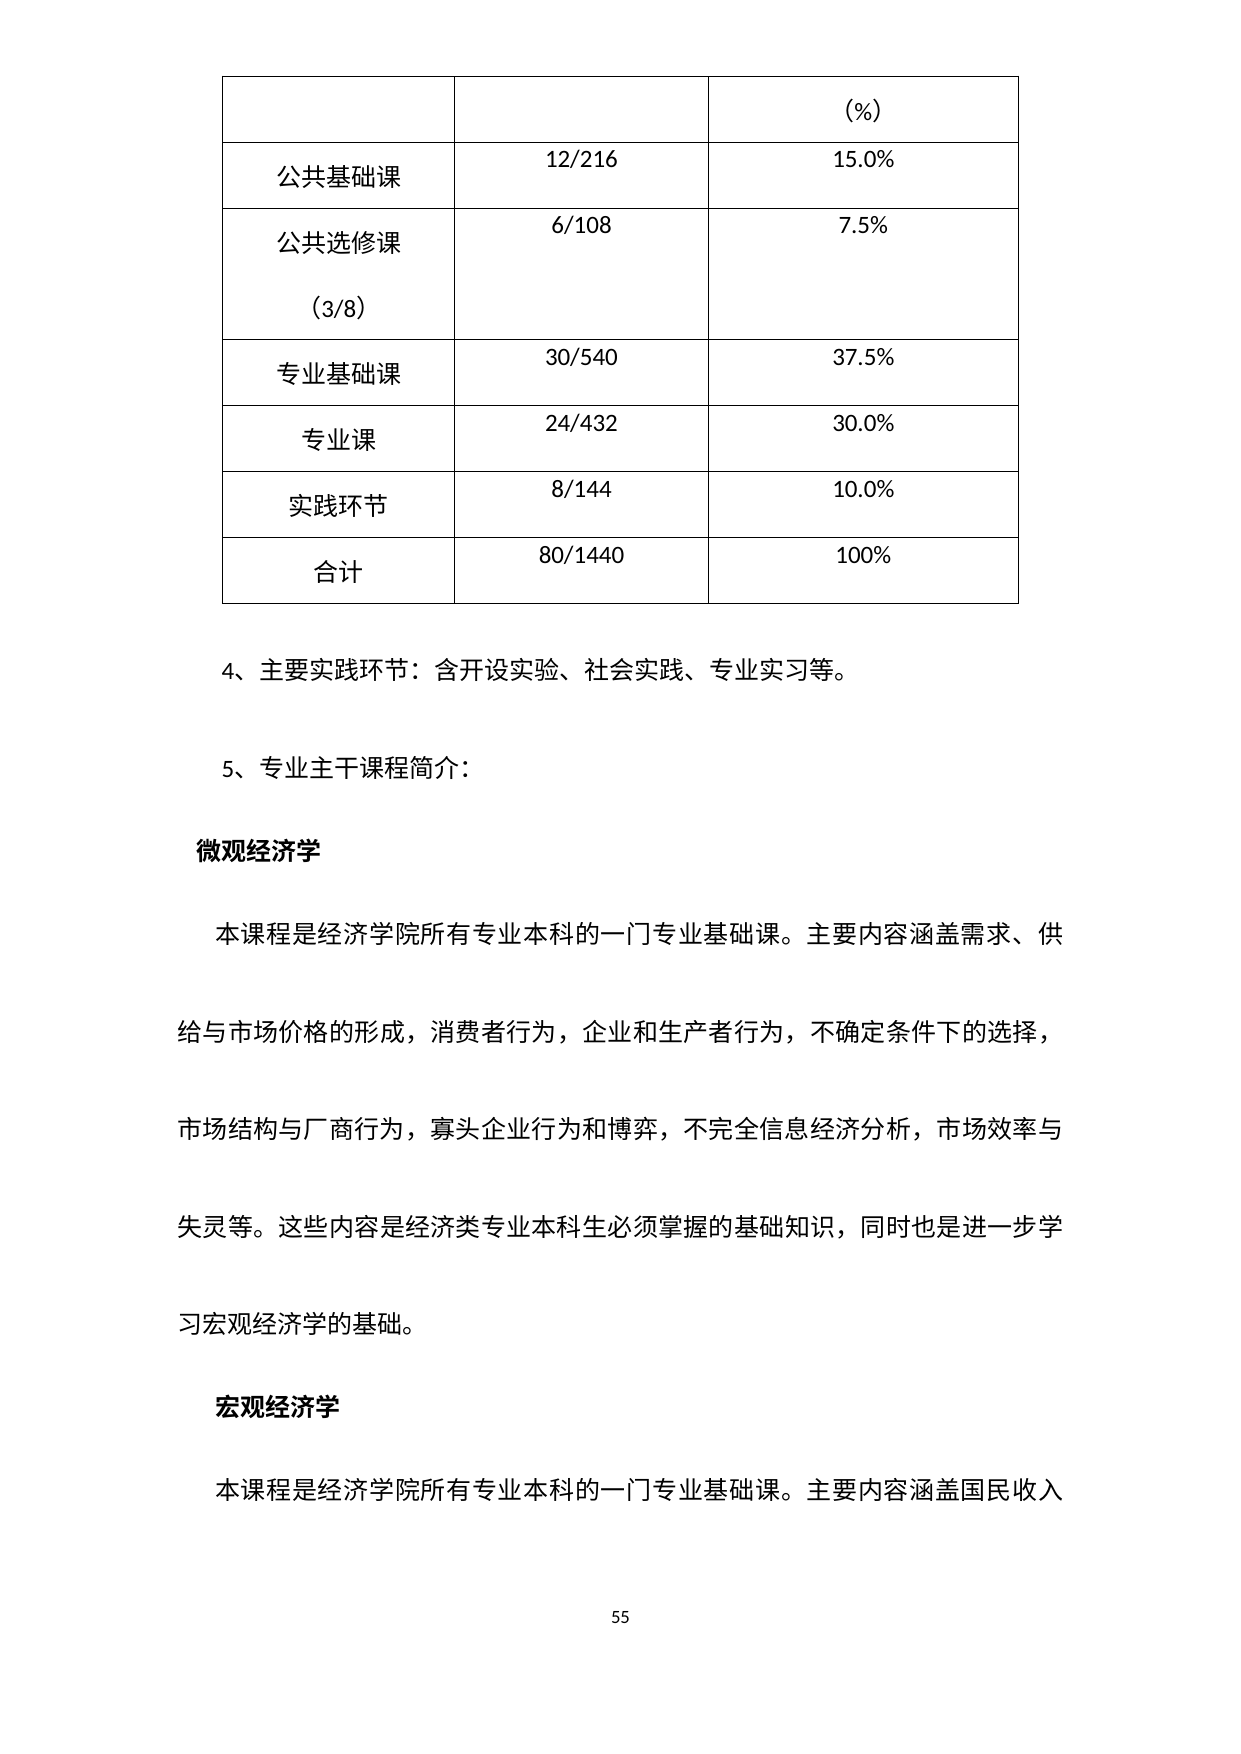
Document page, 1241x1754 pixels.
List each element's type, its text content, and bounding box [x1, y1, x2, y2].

text 宏观经济学 [177, 1373, 1063, 1438]
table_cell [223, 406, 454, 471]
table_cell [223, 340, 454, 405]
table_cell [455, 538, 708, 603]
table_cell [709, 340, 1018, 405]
text 本课程是经济学院所有专业本科的一门专业基础课。主要内容涵盖需求、供给与市场价格的形成，消费者行为，企业和生产者行为，不确定条件下的选择，市场结构与厂商行为，寡头企业行为和博弈，不完全信息经济分析，市场效率与失灵等。这些内容是经济类专业本科生必须掌握的基础知识，同时也是进一步学习宏观经济学的基础。 [177, 900, 1063, 1355]
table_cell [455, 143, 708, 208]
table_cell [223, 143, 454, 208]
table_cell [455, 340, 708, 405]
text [177, 1456, 1063, 1521]
text 微观经济学 [177, 817, 1063, 882]
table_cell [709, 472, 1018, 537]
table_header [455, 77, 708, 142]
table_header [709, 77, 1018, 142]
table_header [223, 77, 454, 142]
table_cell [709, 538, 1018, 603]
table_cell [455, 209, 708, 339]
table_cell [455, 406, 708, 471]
text 5、专业主干课程简介： [177, 734, 1063, 799]
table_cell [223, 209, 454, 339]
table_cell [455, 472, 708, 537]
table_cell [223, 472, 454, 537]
text 4、主要实践环节：含开设实验、社会实践、专业实习等。 [177, 636, 1063, 701]
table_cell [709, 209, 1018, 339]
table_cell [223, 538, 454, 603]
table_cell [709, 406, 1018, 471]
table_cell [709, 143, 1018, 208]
